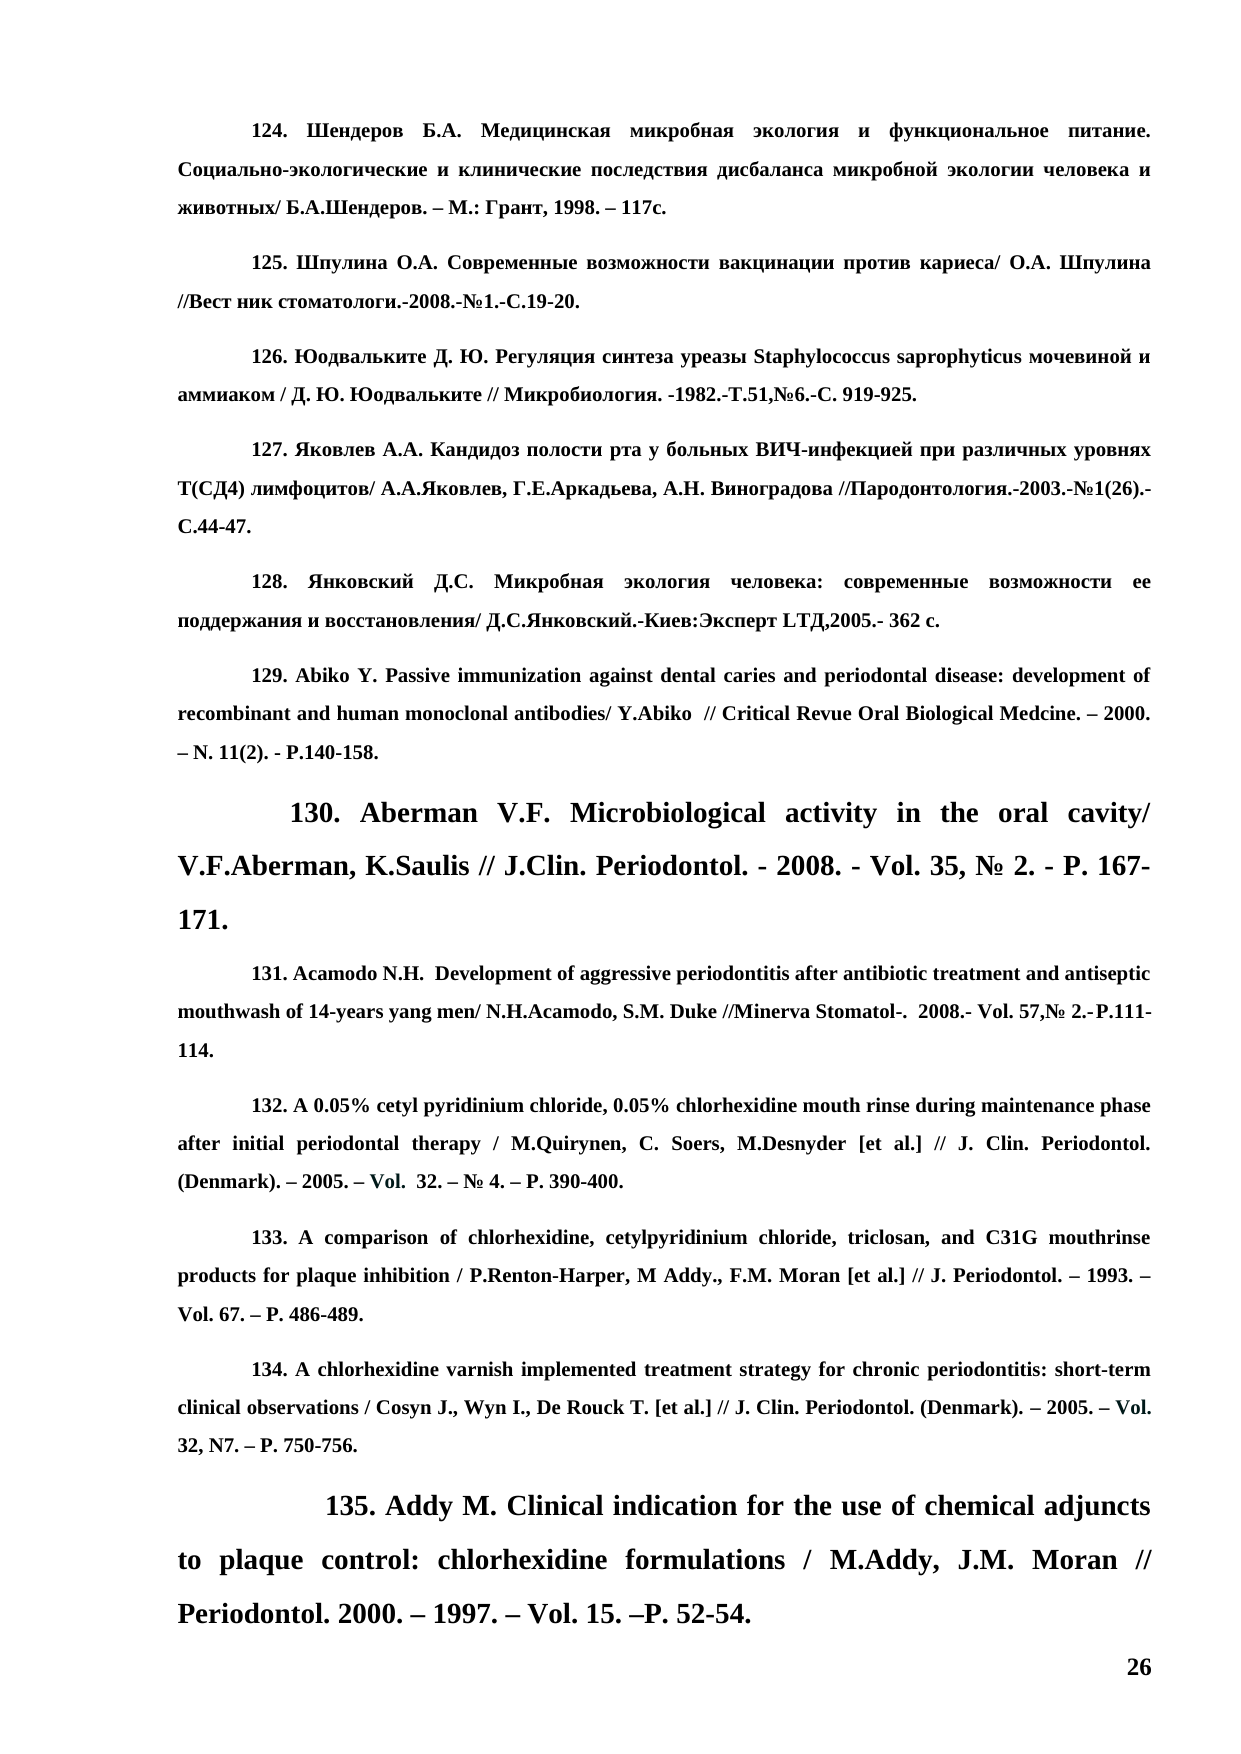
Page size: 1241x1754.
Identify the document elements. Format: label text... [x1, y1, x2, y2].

text 128. Янковский Д.С. Микробная экология человека: современные возможности ее поддержания и восстановления/ Д.С.Янковский.-Киев:Эксперт LТД,2005.- 362 с. [177, 569, 1152, 632]
text 131. Development of aggressive periodontitis after antibiotic treatment and antiseptic mouthwash of 14-years yang men/ N.H.Acamodo, S.M. Duke //Minerva Stomatol-. 2008.- Vol. 57,№ 2.-Р.111-114. [177, 961, 1152, 1062]
text chlorhexidine varnish implemented treatment strategy for chronic periodontitis: short-term clinical observations / , , De Rouck T. [et al.] // . Periodontol. (). – 2005. – Vol. 32, N7. – Р. 750-756. [177, 1357, 1152, 1457]
text 135. Addy M. Clinical indication for the use of chemical adjuncts to plaque control: chlorhexidine formulations / M.Addy, J.M. Moran // Periodontol. 2000. – 1997. – Vol. 15. –P. 52-54. [177, 1488, 1152, 1629]
text comparison of chlorhexidine, cetylpyridinium chloride, triclosan, and C31G mouthrinse products for plaque inhibition / P.Renton-Harper, M Addy., F.M. Moran [et al.] // . – 1993. – Vol. 67. – P. 486-489. [177, 1224, 1152, 1326]
text 0.05% cetyl pyridinium chloride, 0.05% chlorhexidine mouth rinse during maintenance phase after initial periodontal therapy / M.Quirynen, C. Soers, M.Desnyder [et al.] // J. Clin. Periodontol. (). – 2005. – Vol. 32. – № 4. – Р. 390-400. [177, 1093, 1152, 1193]
text 125. Шпулина О.А. Современные возможности вакцинации против кариеса/ О.А. Шпулина //Вест ник стоматологи.-2008.-№1.-С.19-20. [177, 250, 1152, 313]
text 130. Aberman V.F. Microbiological activity in the oral cavity/ V.F.Aberman, K.Saulis // J.Clin. Periodontol. - 2008. - Vol. 35, № 2. - P. 167-171. [177, 795, 1152, 936]
text 124. Шендеров Б.А. Медицинская микробная экология и функциональное питание. Социально-экологические и клинические последствия дисбаланса микробной экологии человека и животных/ Б.А.Шендеров. – М.: Грант, 1998. – 117с. [177, 118, 1152, 219]
text 126. Юодвальките Д. Ю. Регуляция синтеза уреазы Staphylococcus saprophyticus мочевиной и аммиаком / Д. Ю. Юодвальките // Микробиология. -1982.-Т.51,№6.-С. 919-925. [177, 344, 1152, 406]
text 127. Яковлев А.А. Кандидоз полости рта у больных ВИЧ-инфекцией при различных уровнях Т(СД4) лимфоцитов/ А.А.Яковлев, Г.Е.Аркадьева, А.Н. Виноградова //Пародонтология.-2003.-№1(26).-С.44-47. [177, 437, 1152, 538]
text 129. Abiko Y. Passive immunization against dental caries and periodontal disease: development of recombinant and human monoclonal antibodies/ Y.Abiko // Critical Revue Oral Biological Medcine. – 2000. – N. 11(2). - P.140-158. [177, 663, 1152, 764]
